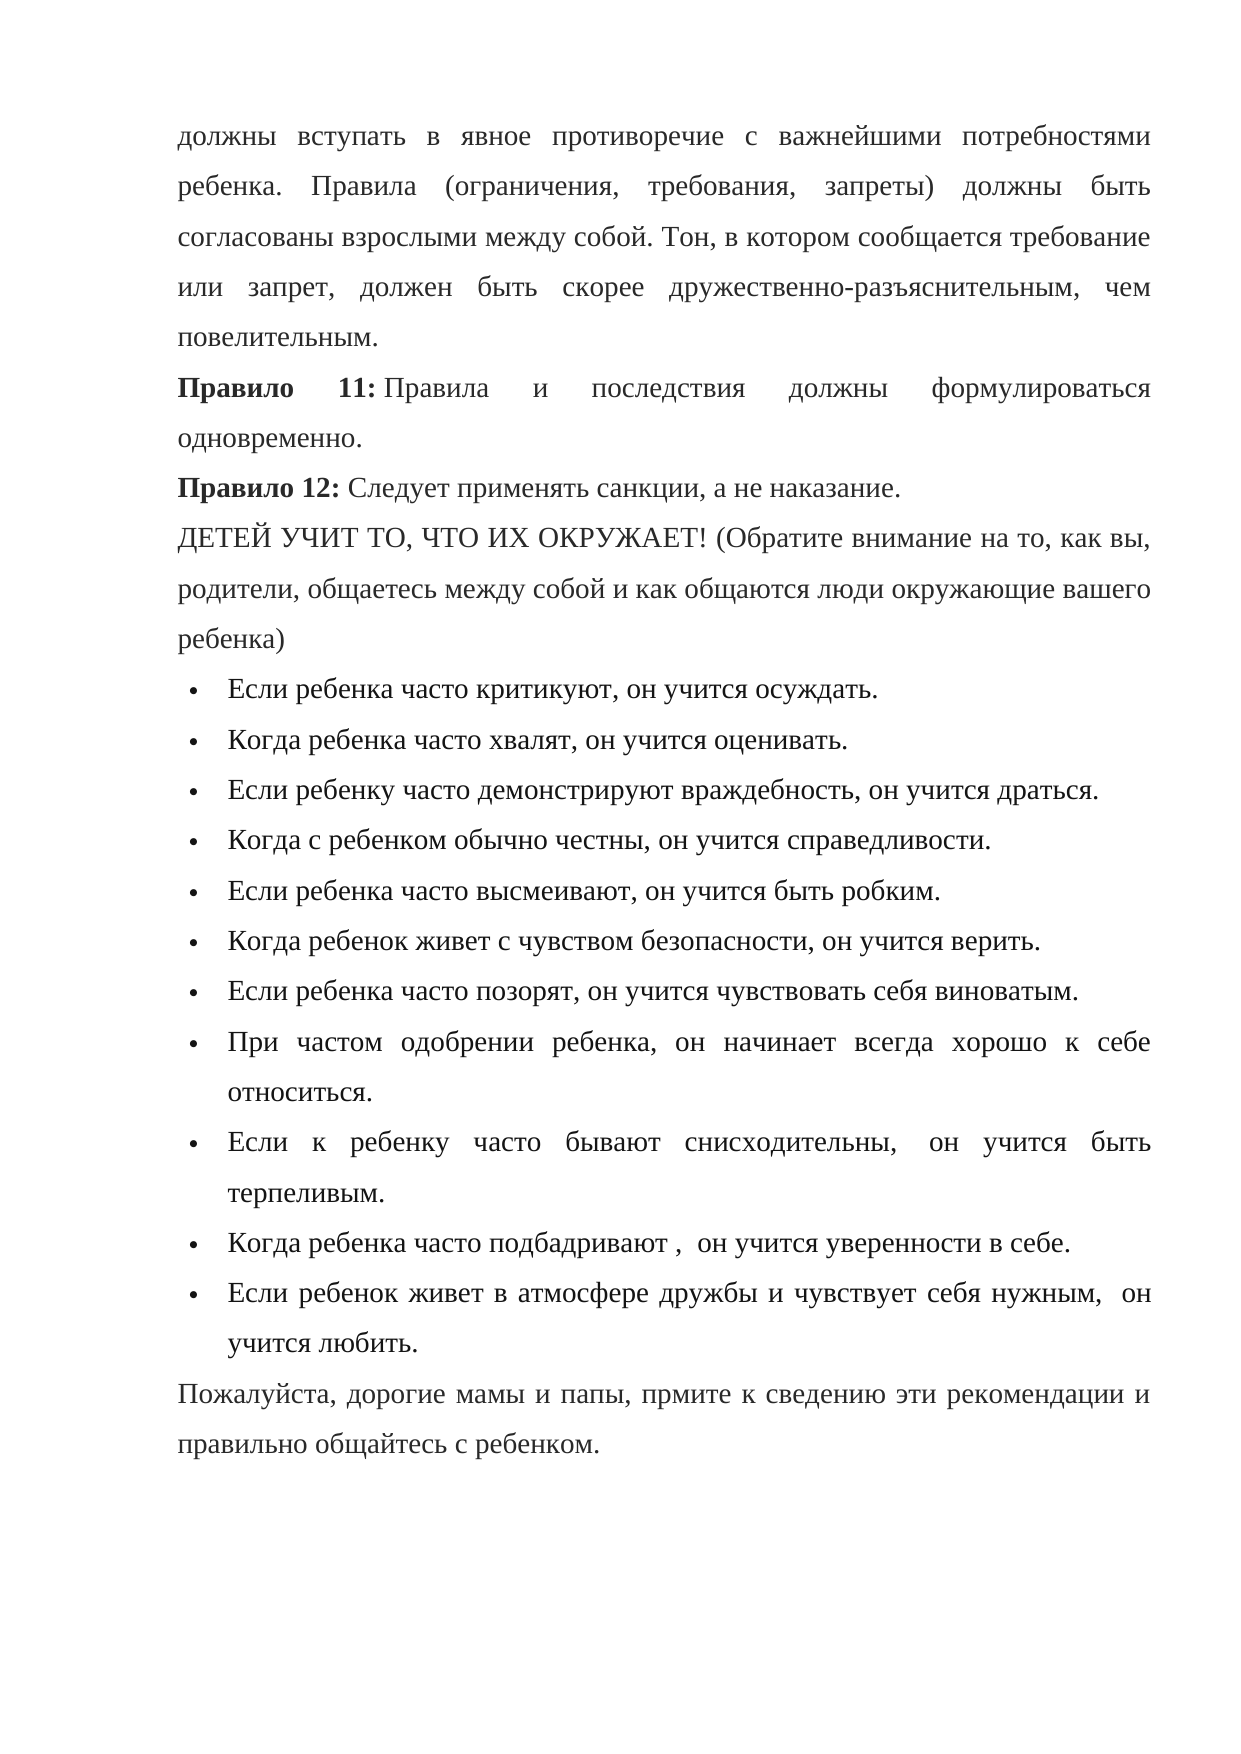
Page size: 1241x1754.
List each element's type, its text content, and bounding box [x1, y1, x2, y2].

text ДЕТЕЙ УЧИТ ТО, ЧТО ИХ ОКРУЖАЕТ! (Обратите внимание на то, как вы, родители, общаетесь между собой и как общаются люди окружающие вашего ребенка) [177, 521, 1152, 655]
list Если ребенка часто критикуют, он учится осуждать. [190, 672, 1152, 705]
list Если ребенка часто позорят, он учится чувствовать себя виноватым. [190, 973, 1152, 1007]
list Когда с ребенком обычно честны, он учится справедливости. [190, 822, 1152, 856]
list Если ребенка часто высмеивают, он учится быть робким. [190, 873, 1152, 906]
list Когда ребенка часто подбадривают , он учится уверенности в себе. [190, 1225, 1152, 1258]
list Если к ребенку часто бывают снисходительны, он учится быть терпеливым. [190, 1124, 1152, 1208]
list Когда ребенок живет с чувством безопасности, он учится верить. [190, 923, 1152, 957]
text Пожалуйста, дорогие мамы и папы, прмите к сведению эти рекомендации и правильно общайтесь с ребенком. [177, 1376, 1152, 1460]
text Правило 11: Правила и последствия должны формулироваться одновременно. [177, 370, 1152, 453]
list При частом одобрении ребенка, он начинает всегда хорошо к себе относиться. [190, 1024, 1152, 1108]
list Когда ребенка часто хвалят, он учится оценивать. [190, 722, 1152, 755]
list Если ребенку часто демонстрируют враждебность, он учится драться. [190, 772, 1152, 806]
text Правило 12: Следует применять санкции, а не наказание. [177, 470, 1152, 504]
list Если ребенок живет в атмосфере дружбы и чувствует себя нужным, он учится любить. [190, 1275, 1152, 1359]
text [177, 118, 1152, 353]
